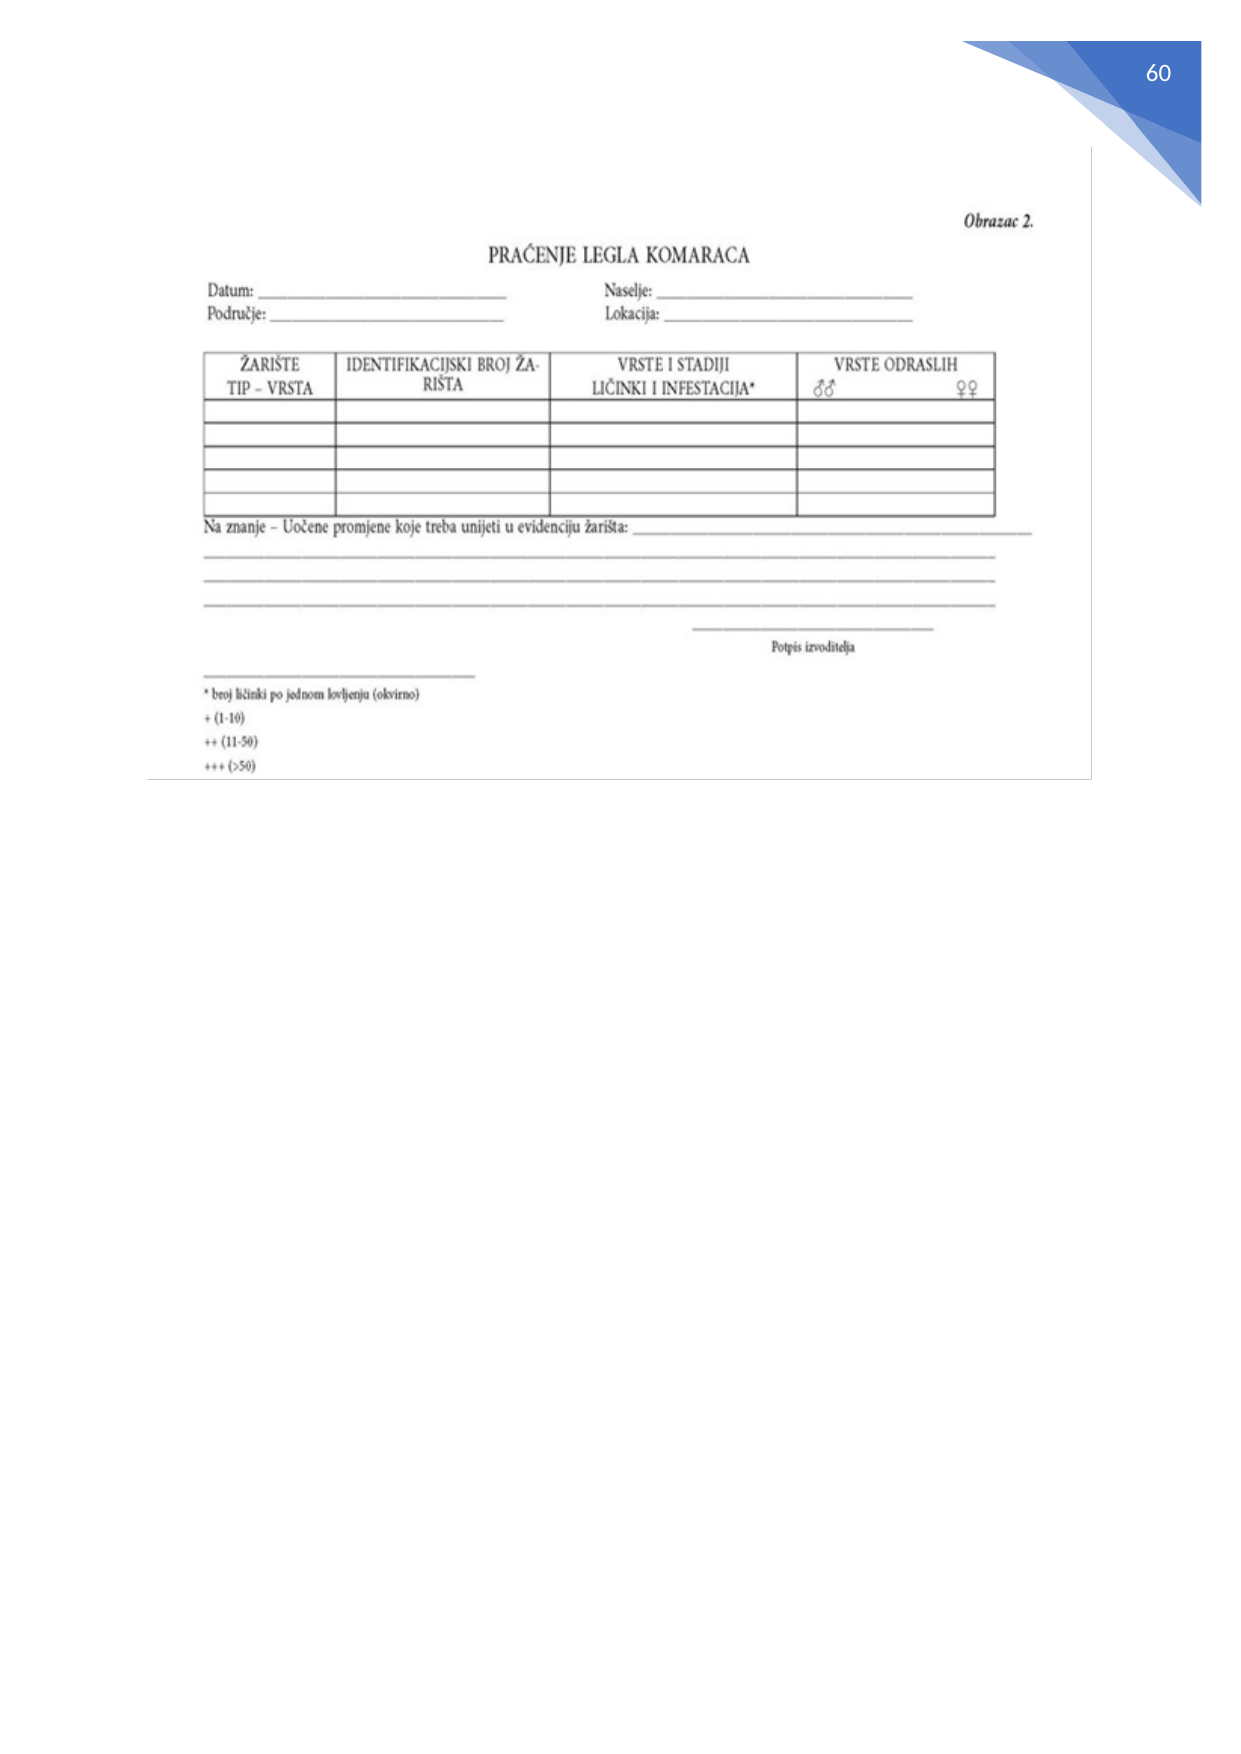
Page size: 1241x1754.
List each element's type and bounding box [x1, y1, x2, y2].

picture [147, 41, 1202, 781]
